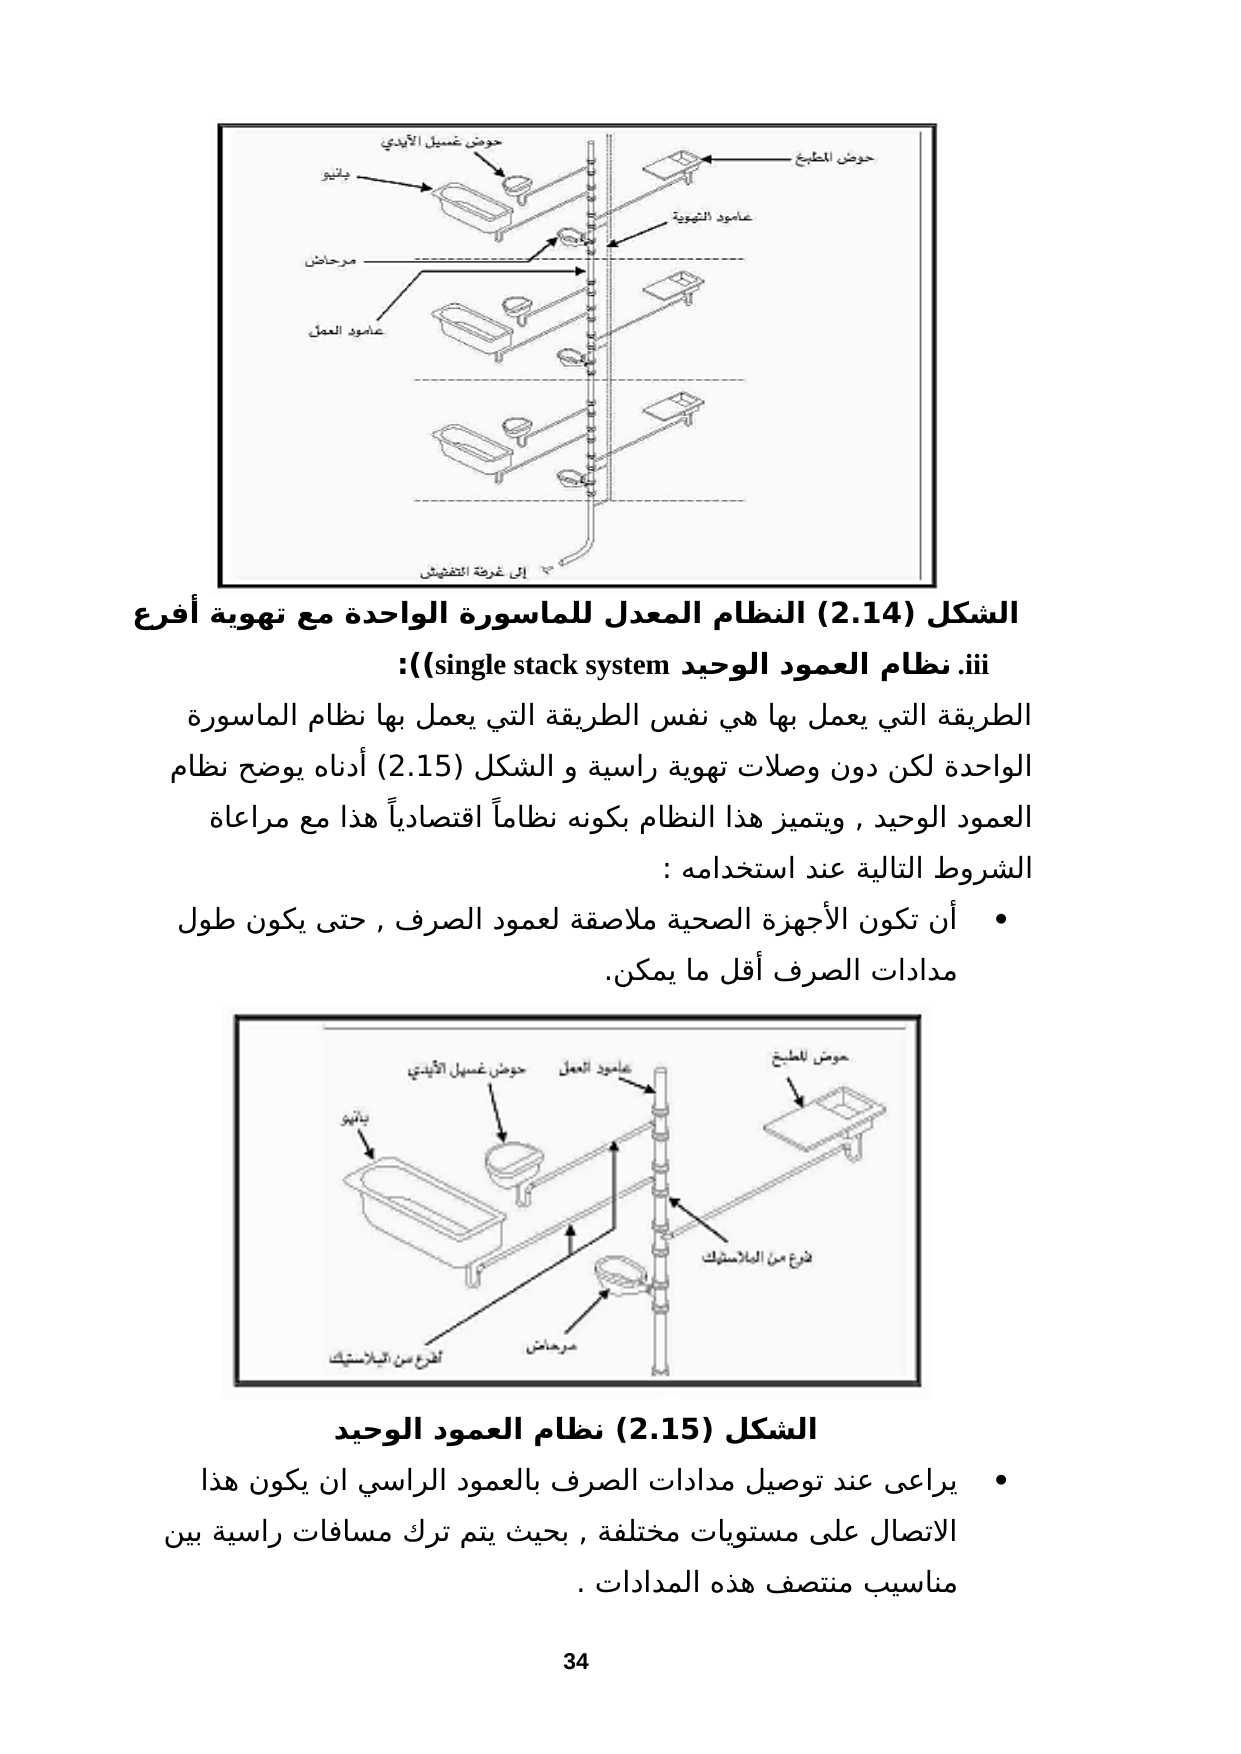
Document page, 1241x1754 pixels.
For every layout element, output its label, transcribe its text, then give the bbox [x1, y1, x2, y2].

text الشكل (2.14) النظام المعدل للماسورة الواحدة مع تهوية أفرع [118, 596, 1033, 630]
text الطريقة التي يعمل بها هي نفس الطريقة التي يعمل بها نظام الماسورة الواحدة لكن دون وصلات تهوية راسية و الشكل (2.15) أدناه يوضح نظام العمود الوحيد , ويتميز هذا النظام بكونه نظاماً اقتصادياً هذا مع مراعاة الشروط التالية عند استخدامه : [118, 699, 1033, 885]
list أن تكون الأجهزة الصحية ملاصقة لعمود الصرف , حتى يكون طول مدادات الصرف أقل ما يمكن. [118, 902, 996, 987]
picture [216, 1004, 935, 1399]
list يراعى عند توصيل مدادات الصرف بالعمود الراسي ان يكون هذا الاتصال على مستويات مختلفة , بحيث يتم ترك مسافات راسية بين مناسيب منتصف هذه المدادات . [118, 1463, 996, 1599]
list نظام العمود الوحيد single stack system)): [118, 647, 989, 682]
text الشكل (2.15) نظام العمود الوحيد [118, 1412, 1033, 1446]
picture [211, 118, 939, 596]
